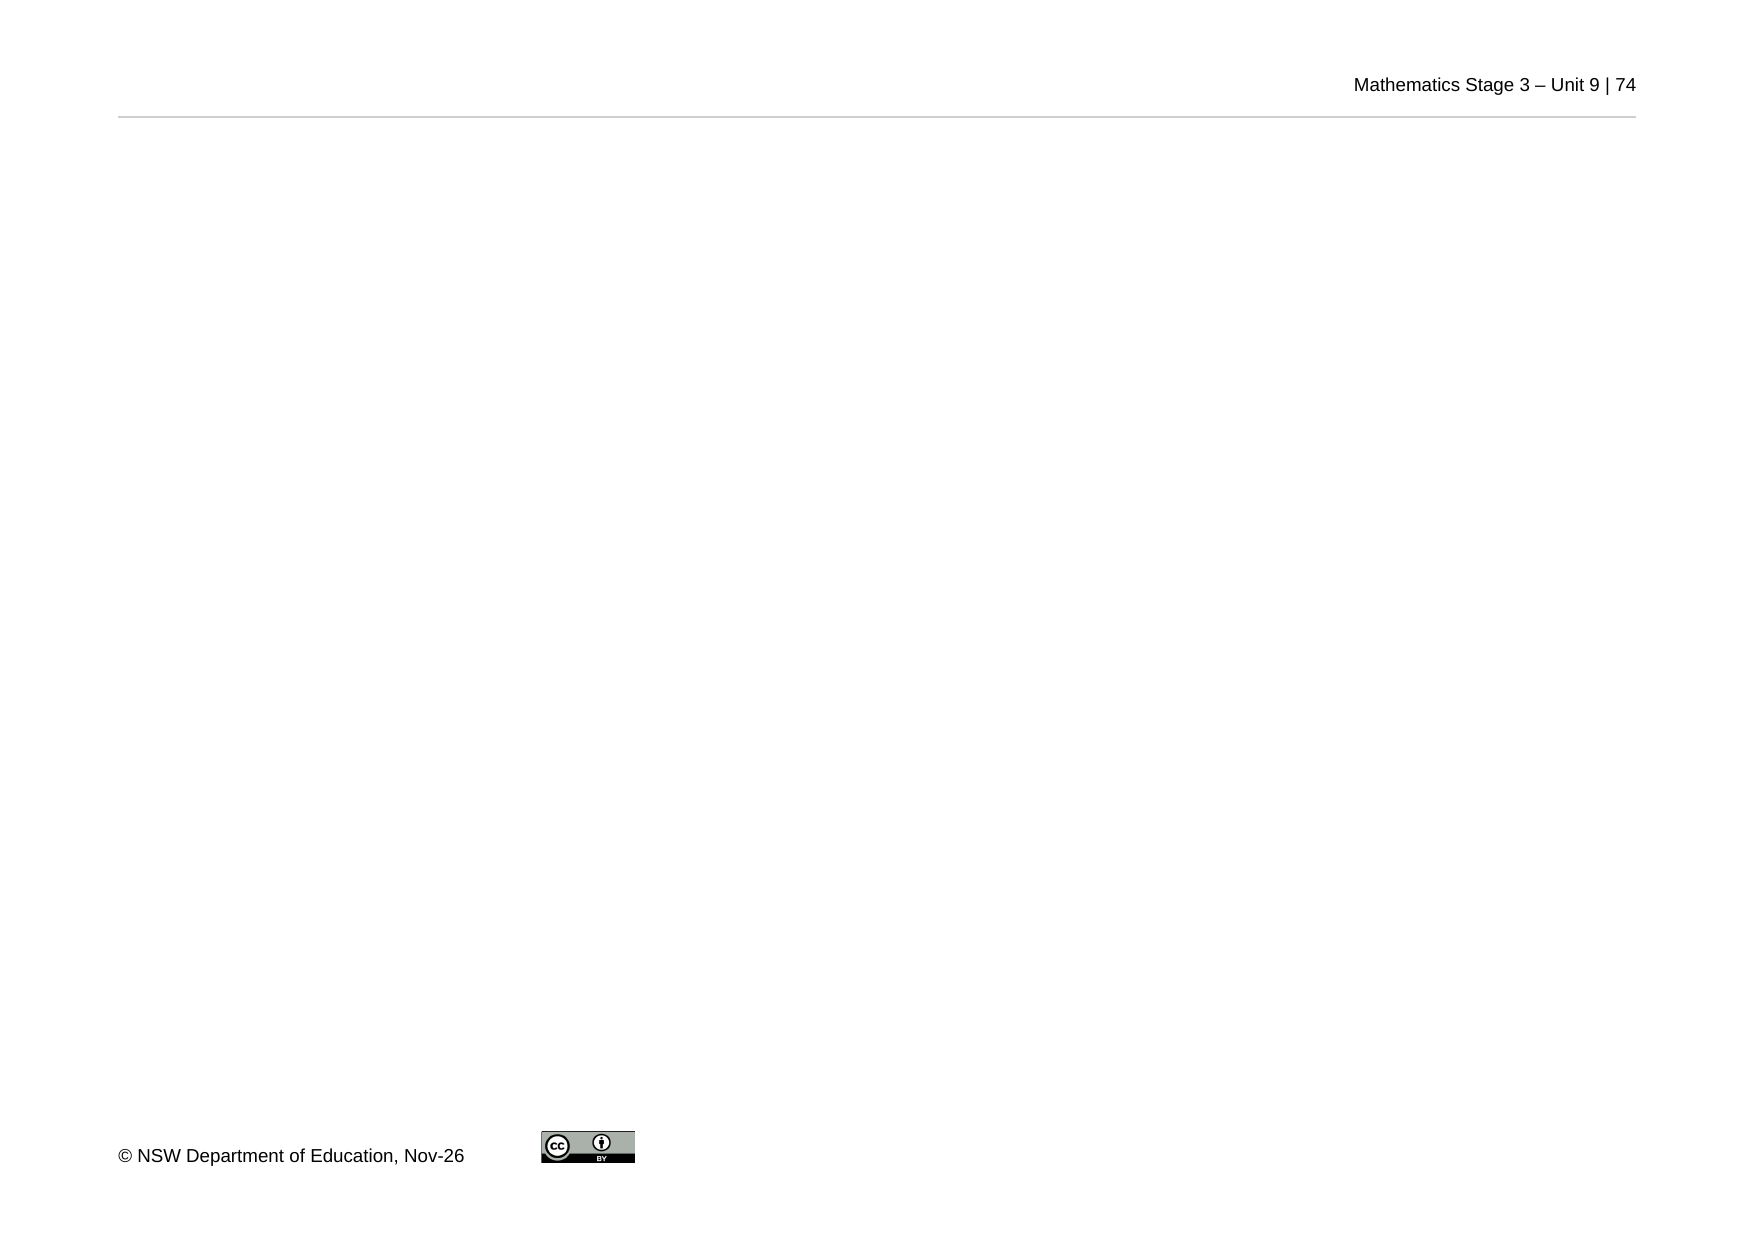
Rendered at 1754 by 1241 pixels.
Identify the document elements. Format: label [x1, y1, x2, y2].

picture [541, 1131, 635, 1163]
